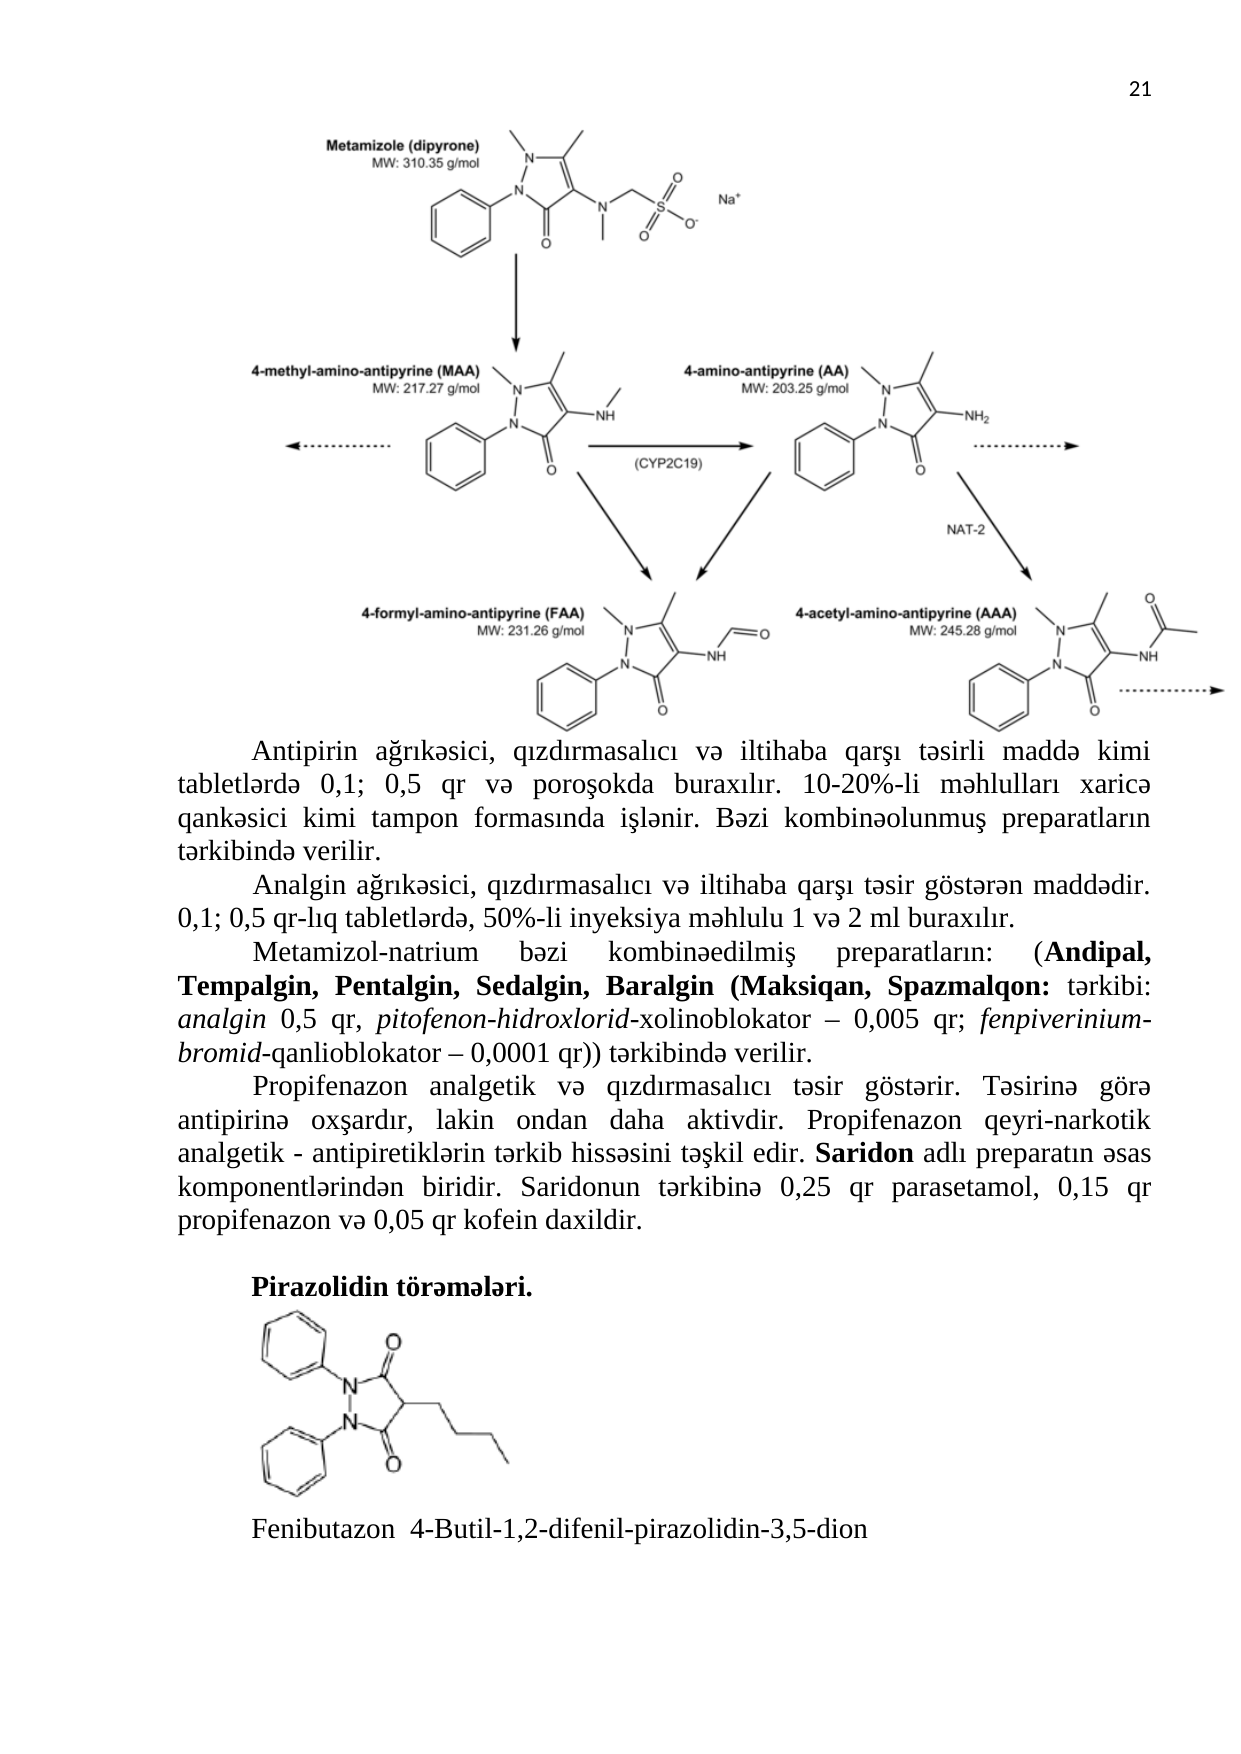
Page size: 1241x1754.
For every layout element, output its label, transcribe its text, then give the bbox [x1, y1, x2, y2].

text Antipirin ağrıkəsici, qızdırmasalıcı və iltihaba qarşı təsirli maddə kimi tabletlərdə 0,1; 0,5 qr və poroşokda buraxılır. 10-20%-li məhlulları xaricə qankəsici kimi tampon formasında işlənir. Bəzi kombinəolunmuş preparatların tərkibində verilir. [177, 733, 1152, 867]
text Fenibutazon 4-Butil-1,2-difenil-pirazolidin-3,5-dion [177, 1511, 1152, 1544]
text Analgin ağrıkəsici, qızdırmasalıcı və iltihaba qarşı təsir göstərən maddədir. 0,1; 0,5 qr-lıq tabletlərdə, 50%-li inyeksiya məhlulu 1 və 2 ml buraxılır. [177, 867, 1152, 934]
text Pirazolidin törəmələri. [177, 1269, 1152, 1303]
text Metamizol-natrium bəzi kombinəedilmiş preparatların: (Andipal, Tempalgin, Pentalgin, Sedalgin, Baralgin (Maksiqan, Spazmalqon: tərkibi: analgin 0,5 qr, pitofenon-hidroxlorid-xolinoblokator – 0,005 qr; fenpiverinium-bromid-qanlioblokator – 0,0001 qr)) tərkibində verilir. [177, 934, 1152, 1068]
text Propifenazon analgetik və qızdırmasalıcı təsir göstərir. Təsirinə görə antipirinə oxşardır, lakin ondan daha aktivdir. Propifenazon qeyri-narkotik analgetik - antipiretiklərin tərkib hissəsini təşkil edir. Saridon adlı preparatın əsas komponentlərindən biridir. Saridonun tərkibinə 0,25 qr parasetamol, 0,15 qr propifenazon və 0,05 qr kofein daxildir. [177, 1068, 1152, 1236]
picture [251, 129, 1226, 733]
